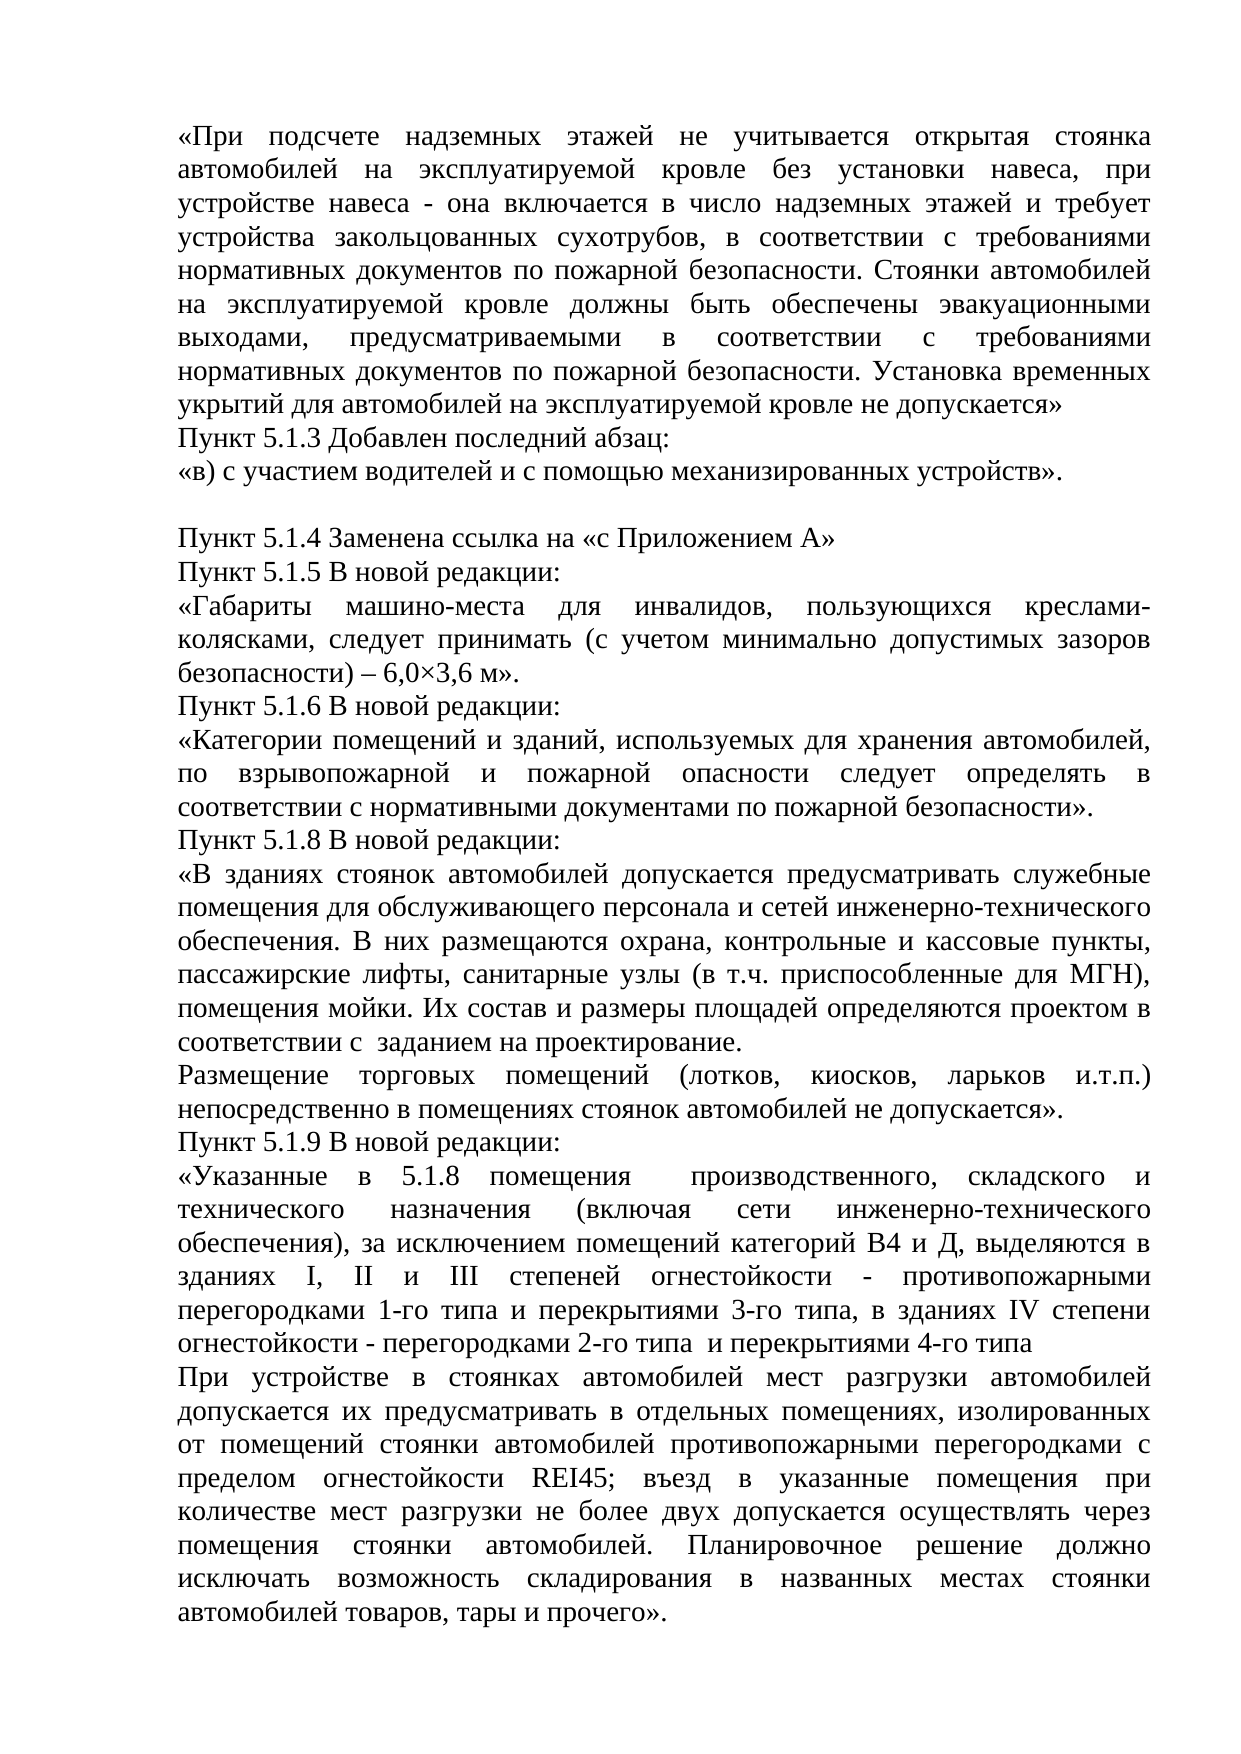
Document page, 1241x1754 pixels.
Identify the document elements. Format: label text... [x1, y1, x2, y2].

text «Габариты машино-места для инвалидов, пользующихся креслами-колясками, следует принимать (с учетом минимально допустимых зазоров безопасности) – 6,0×3,6 м». [177, 588, 1152, 688]
text При устройстве в стоянках автомобилей мест разгрузки автомобилей допускается их предусматривать в отдельных помещениях, изолированных от помещений стоянки автомобилей противопожарными перегородками с пределом огнестойкости REI45; въезд в указанные помещения при количестве мест разгрузки не более двух допускается осуществлять через помещения стоянки автомобилей. Планировочное решение должно исключать возможность складирования в названных местах стоянки автомобилей товаров, тары и прочего». [177, 1359, 1152, 1627]
text «Категории помещений и зданий, используемых для хранения автомобилей, по взрывопожарной и пожарной опасности следует определять в соответствии с нормативными документами по пожарной безопасности». [177, 722, 1152, 822]
text Пункт 5.1.3 Добавлен последний абзац: [177, 420, 1152, 453]
text Размещение торговых помещений (лотков, киосков, ларьков и.т.п.) непосредственно в помещениях стоянок автомобилей не допускается». [177, 1057, 1152, 1124]
text «в) с участием водителей и с помощью механизированных устройств». [177, 453, 1152, 487]
text «При подсчете надземных этажей не учитывается открытая стоянка автомобилей на эксплуатируемой кровле без установки навеса, при устройстве навеса - она включается в число надземных этажей и требует устройства закольцованных сухотрубов, в соответствии с требованиями нормативных документов по пожарной безопасности. Стоянки автомобилей на эксплуатируемой кровле должны быть обеспечены эвакуационными выходами, предусматриваемыми в соответствии с требованиями нормативных документов по пожарной безопасности. Установка временных укрытий для автомобилей на эксплуатируемой кровле не допускается» [177, 118, 1152, 420]
text Пункт 5.1.6 В новой редакции: [177, 688, 1152, 722]
text Пункт 5.1.9 В новой редакции: [177, 1124, 1152, 1158]
text «В зданиях стоянок автомобилей допускается предусматривать служебные помещения для обслуживающего персонала и сетей инженерно-технического обеспечения. В них размещаются охрана, контрольные и кассовые пункты, пассажирские лифты, санитарные узлы (в т.ч. приспособленные для МГН), помещения мойки. Их состав и размеры площадей определяются проектом в соответствии с заданием на проектирование. [177, 856, 1152, 1057]
text Пункт 5.1.4 Заменена ссылка на «с Приложением А» [177, 521, 1152, 554]
text «Указанные в 5.1.8 помещения производственного, складского и технического назначения (включая сети инженерно-технического обеспечения), за исключением помещений категорий В4 и Д, выделяются в зданиях I, II и III степеней огнестойкости - противопожарными перегородками 1-го типа и перекрытиями 3-го типа, в зданиях IV степени огнестойкости - перегородками 2-го типа и перекрытиями 4-го типа [177, 1158, 1152, 1359]
text Пункт 5.1.5 В новой редакции: [177, 554, 1152, 588]
text Пункт 5.1.8 В новой редакции: [177, 822, 1152, 856]
